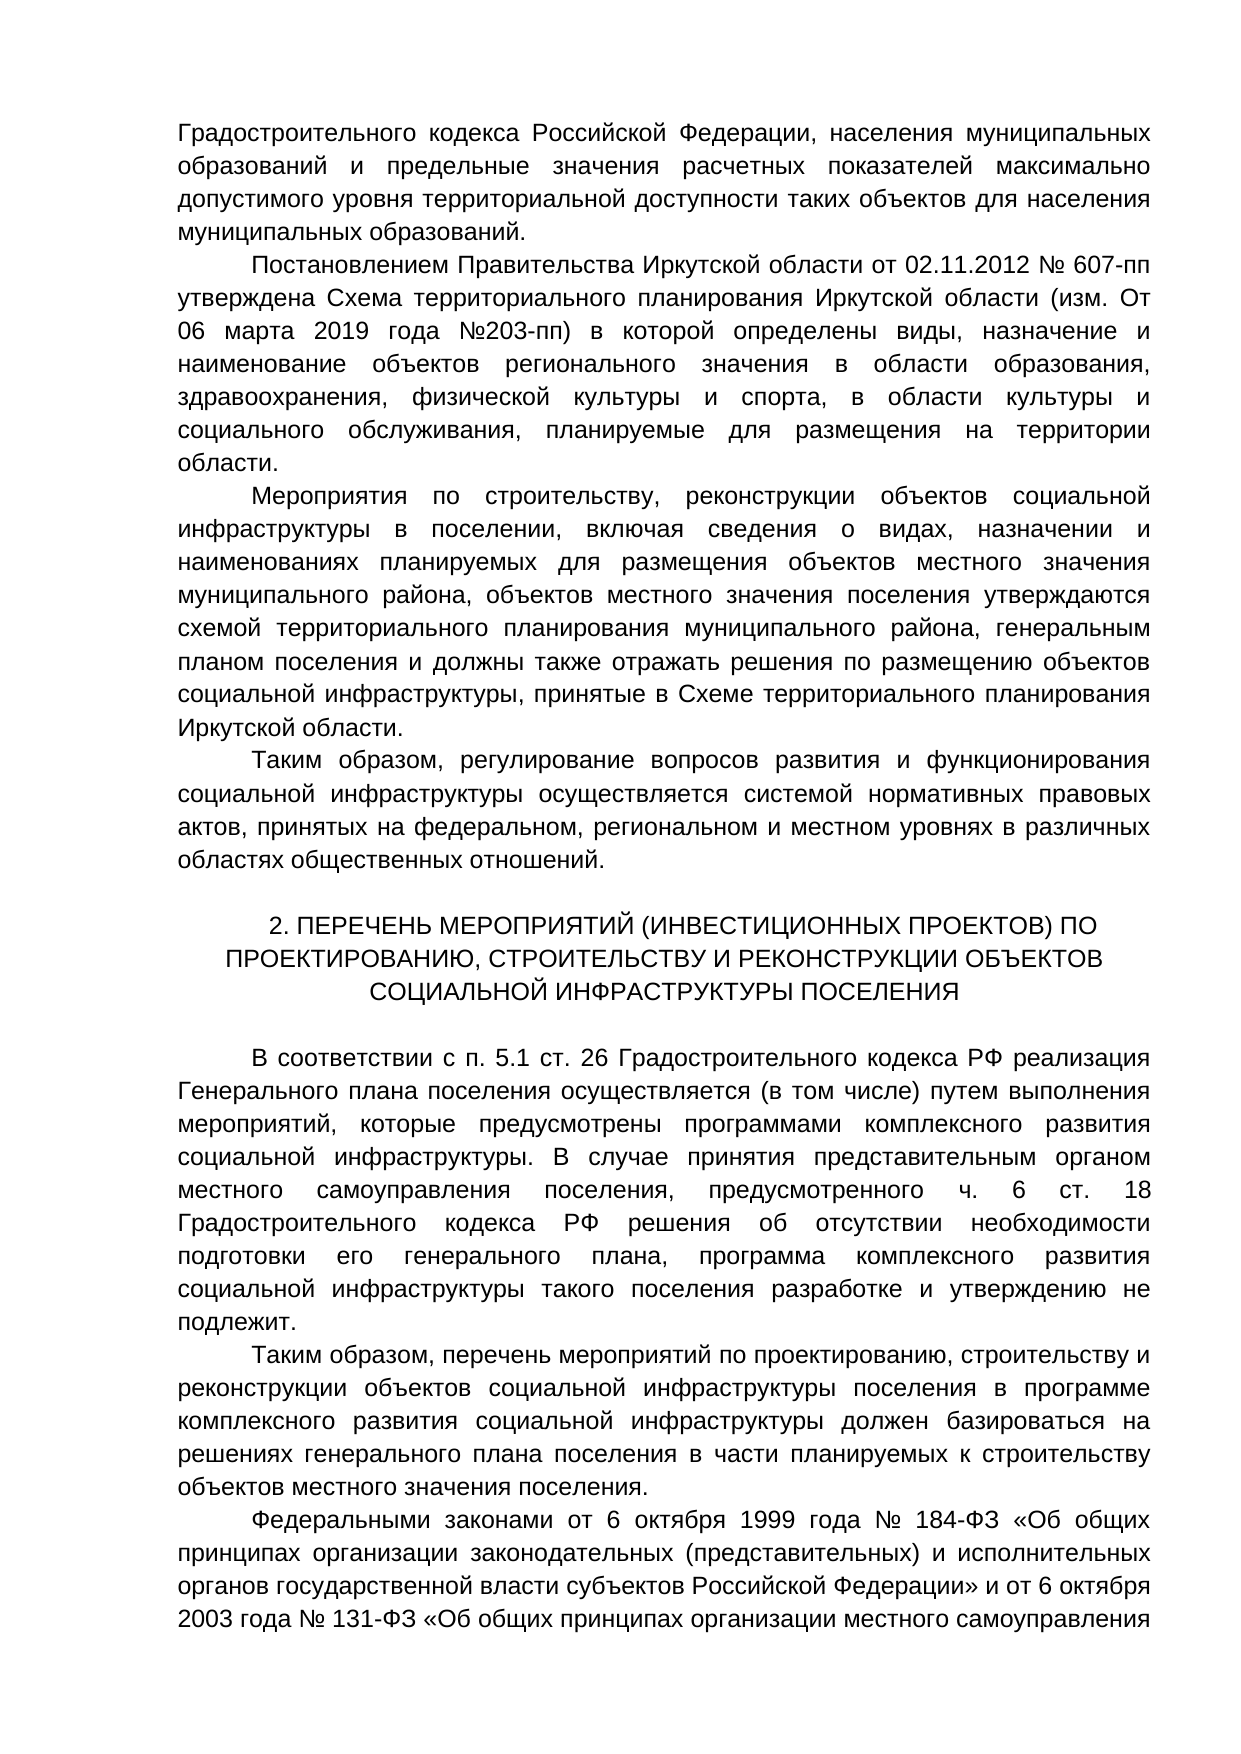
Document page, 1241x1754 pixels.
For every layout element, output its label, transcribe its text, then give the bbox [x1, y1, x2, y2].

list В соответствии с п. 5.1 ст. 26 Градостроительного кодекса РФ реализация Генерального плана поселения осуществляется (в том числе) путем выполнения мероприятий, которые предусмотрены программами комплексного развития социальной инфраструктуры. В случае принятия представительным органом местного самоуправления поселения, предусмотренного ч. 6 ст. 18 Градостроительного кодекса РФ решения об отсутствии необходимости подготовки его генерального плана, программа комплексного развития социальной инфраструктуры такого поселения разработке и утверждению не подлежит. [177, 1043, 1152, 1336]
text 2. ПЕРЕЧЕНЬ МЕРОПРИЯТИЙ (ИНВЕСТИЦИОННЫХ ПРОЕКТОВ) ПО ПРОЕКТИРОВАНИЮ, СТРОИТЕЛЬСТВУ И РЕКОНСТРУКЦИИ ОБЪЕКТОВ СОЦИАЛЬНОЙ ИНФРАСТРУКТУРЫ ПОСЕЛЕНИЯ [177, 911, 1152, 1005]
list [177, 1505, 1152, 1633]
text Постановлением Правительства Иркутской области от 02.11.2012 № 607-пп утверждена Схема территориального планирования Иркутской области (изм. От 06 марта 2019 года №203-пп) в которой определены виды, назначение и наименование объектов регионального значения в области образования, здравоохранения, физической культуры и спорта, в области культуры и социального обслуживания, планируемые для размещения на территории области. [177, 250, 1152, 477]
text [177, 118, 1152, 246]
text Мероприятия по строительству, реконструкции объектов социальной инфраструктуры в поселении, включая сведения о видах, назначении и наименованиях планируемых для размещения объектов местного значения муниципального района, объектов местного значения поселения утверждаются схемой территориального планирования муниципального района, генеральным планом поселения и должны также отражать решения по размещению объектов социальной инфраструктуры, принятые в Схеме территориального планирования Иркутской области. [177, 481, 1152, 741]
list Таким образом, перечень мероприятий по проектированию, строительству и реконструкции объектов социальной инфраструктуры поселения в программе комплексного развития социальной инфраструктуры должен базироваться на решениях генерального плана поселения в части планируемых к строительству объектов местного значения поселения. [177, 1340, 1152, 1501]
text Таким образом, регулирование вопросов развития и функционирования социальной инфраструктуры осуществляется системой нормативных правовых актов, принятых на федеральном, региональном и местном уровнях в различных областях общественных отношений. [177, 746, 1152, 873]
